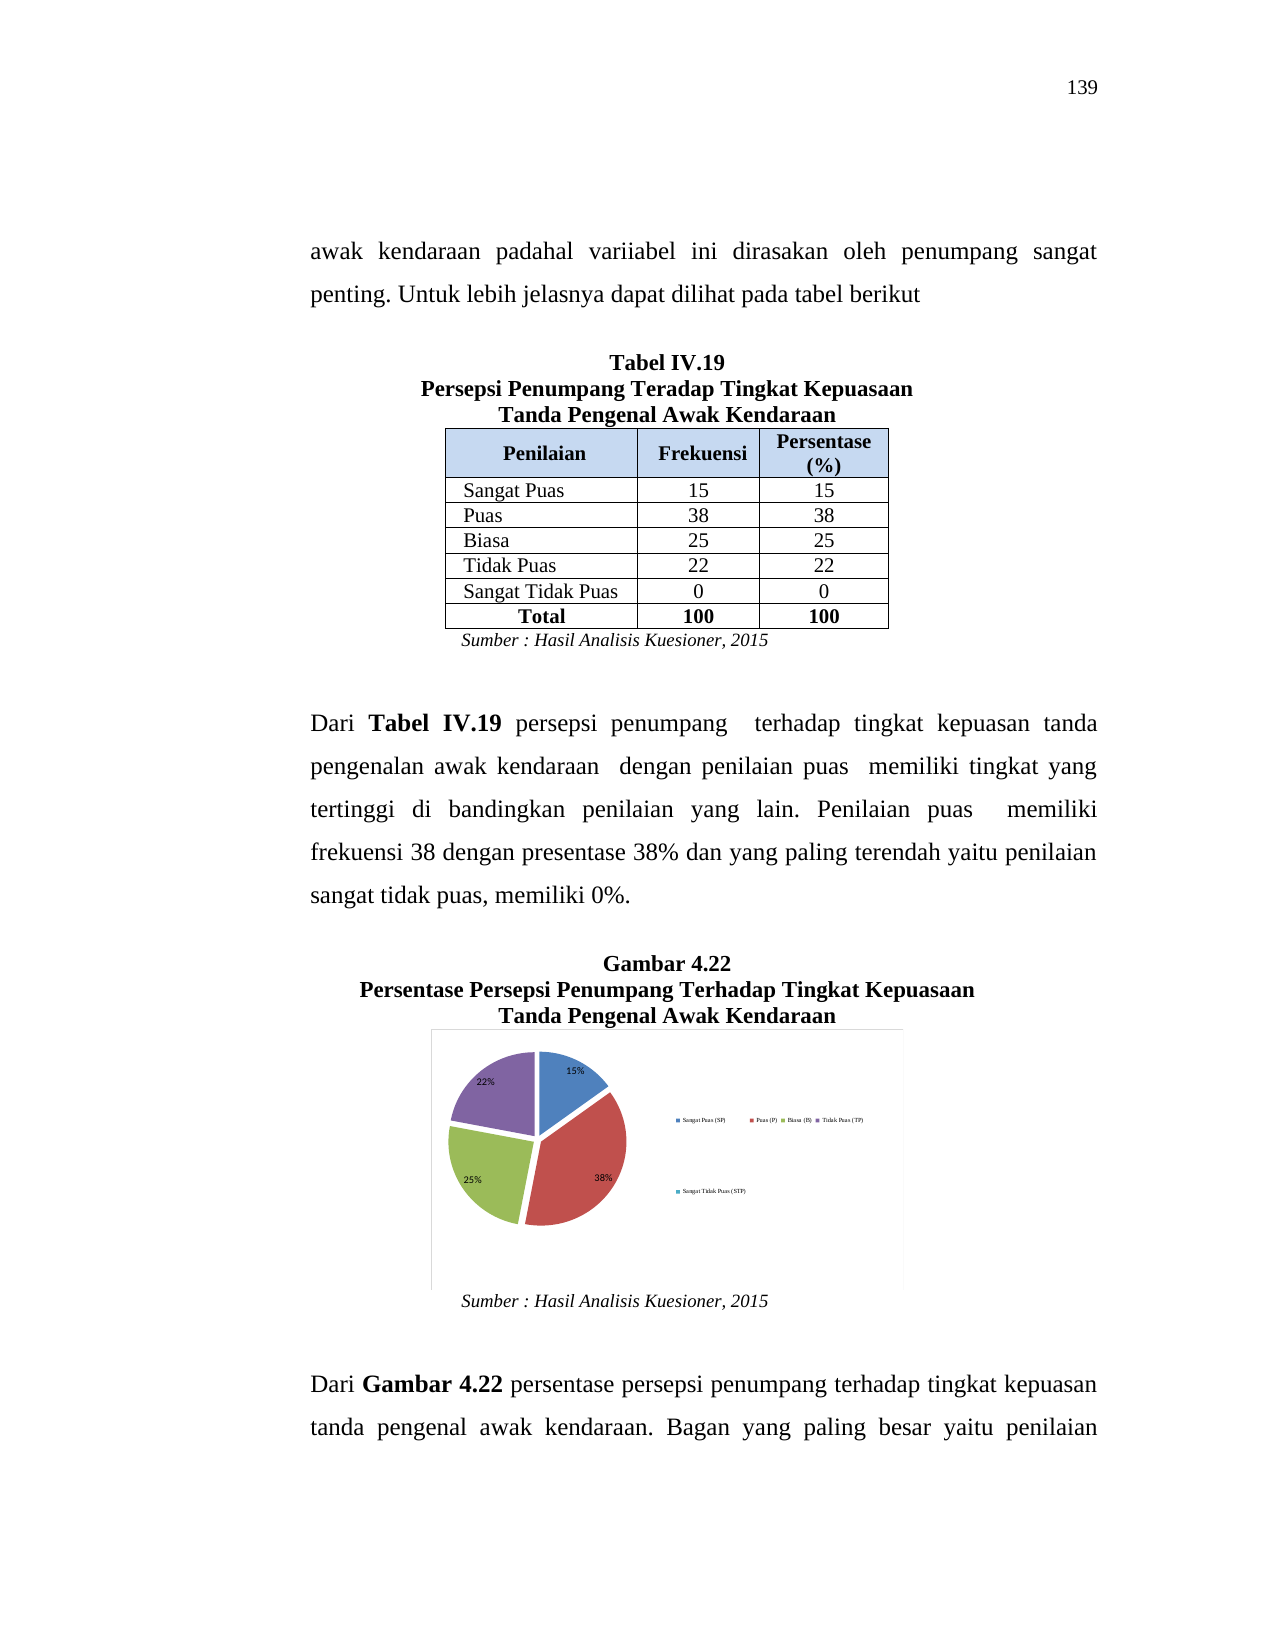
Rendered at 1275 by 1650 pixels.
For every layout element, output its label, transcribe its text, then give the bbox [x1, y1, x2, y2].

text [310, 1369, 1098, 1441]
table_cell Total [446, 604, 637, 628]
table_cell Sangat Tidak Puas [446, 579, 637, 603]
text Gambar 4.22 [236, 950, 1098, 976]
table_cell Biasa [446, 528, 637, 552]
table_cell Sangat Puas [446, 478, 637, 502]
text Tabel IV.19 [236, 349, 1098, 375]
table_cell 38 [638, 503, 759, 527]
text Sumber : Hasil Analisis Kuesioner, 2015 [236, 629, 1098, 650]
table_header Frekuensi [638, 429, 759, 477]
table_cell 0 [638, 579, 759, 603]
table_cell 15 [760, 478, 888, 502]
text Persepsi Penumpang Teradap Tingkat Kepuasaan [236, 375, 1098, 402]
table_cell 100 [760, 604, 888, 628]
table_cell 100 [638, 604, 759, 628]
table_cell 38 [760, 503, 888, 527]
table_cell 25 [638, 528, 759, 552]
table_cell Tidak Puas [446, 554, 637, 577]
text Sumber : Hasil Analisis Kuesioner, 2015 [236, 1290, 1098, 1311]
text Persentase Persepsi Penumpang Terhadap Tingkat Kepuasaan [236, 976, 1098, 1002]
table_cell 22 [760, 554, 888, 577]
table_header Penilaian [446, 429, 637, 477]
table_cell 22 [638, 554, 759, 577]
text Tanda Pengenal Awak Kendaraan [236, 1002, 1098, 1029]
table_cell 15 [638, 478, 759, 502]
text Dari Tabel IV.19 persepsi penumpang terhadap tingkat kepuasan tanda pengenalan awak kendaraan dengan penilaian puas memiliki tingkat yang tertinggi di bandingkan penilaian yang lain. Penilaian puas memiliki frekuensi 38 dengan presentase 38% dan yang paling terendah yaitu penilaian sangat tidak puas, memiliki 0%. [310, 708, 1098, 909]
table_cell 25 [760, 528, 888, 552]
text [310, 236, 1098, 308]
table_cell Puas [446, 503, 637, 527]
table_cell 0 [760, 579, 888, 603]
table_header Persentase (%) [760, 429, 888, 477]
text Tanda Pengenal Awak Kendaraan [236, 402, 1098, 428]
